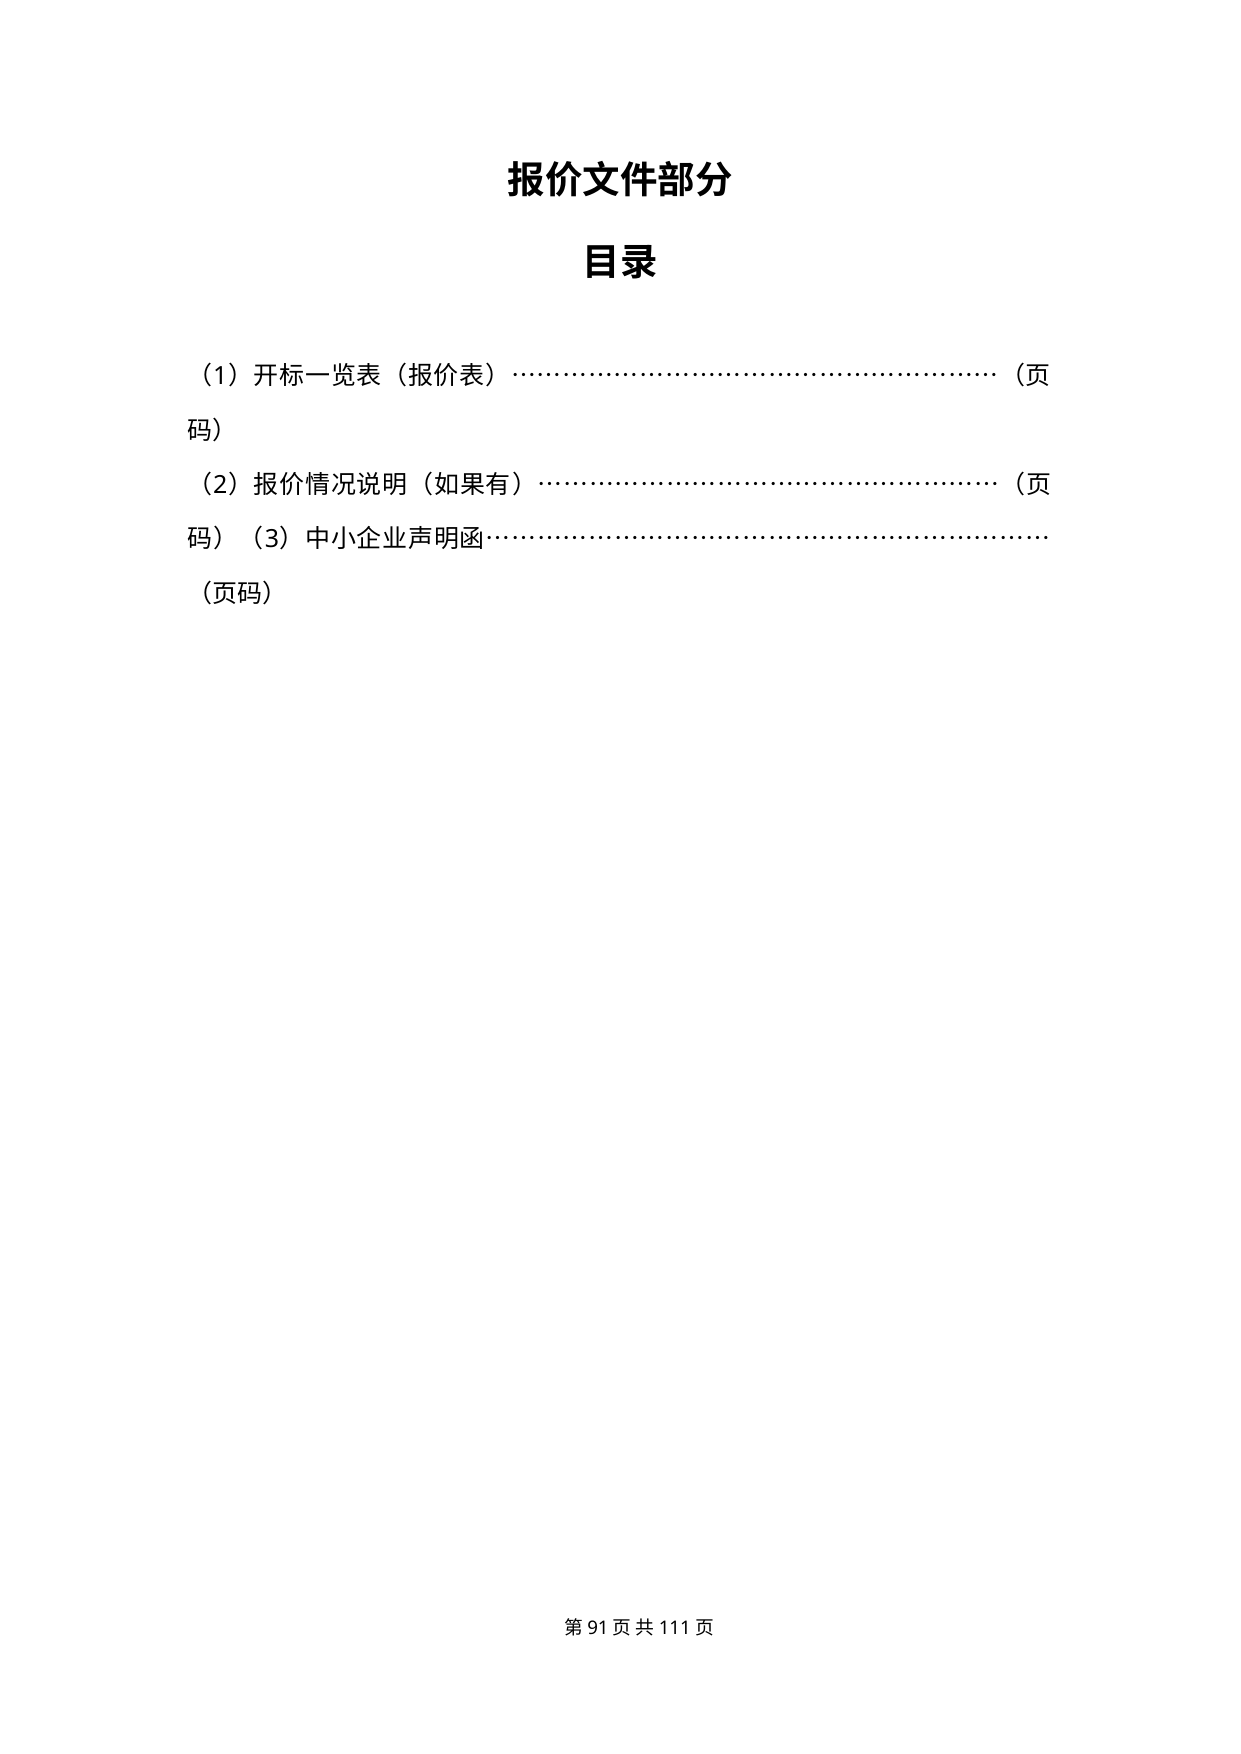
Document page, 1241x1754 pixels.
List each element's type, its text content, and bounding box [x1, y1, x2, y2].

text （1）开标一览表（报价表）…………………………………………………（页码） [187, 356, 1053, 446]
subtitle 报价文件部分 [187, 150, 1053, 204]
text （2）报价情况说明（如果有）………………………………………………（页码）（3）中小企业声明函…………………………………………………………（页码） [187, 464, 1053, 609]
text 目录 [187, 231, 1053, 286]
